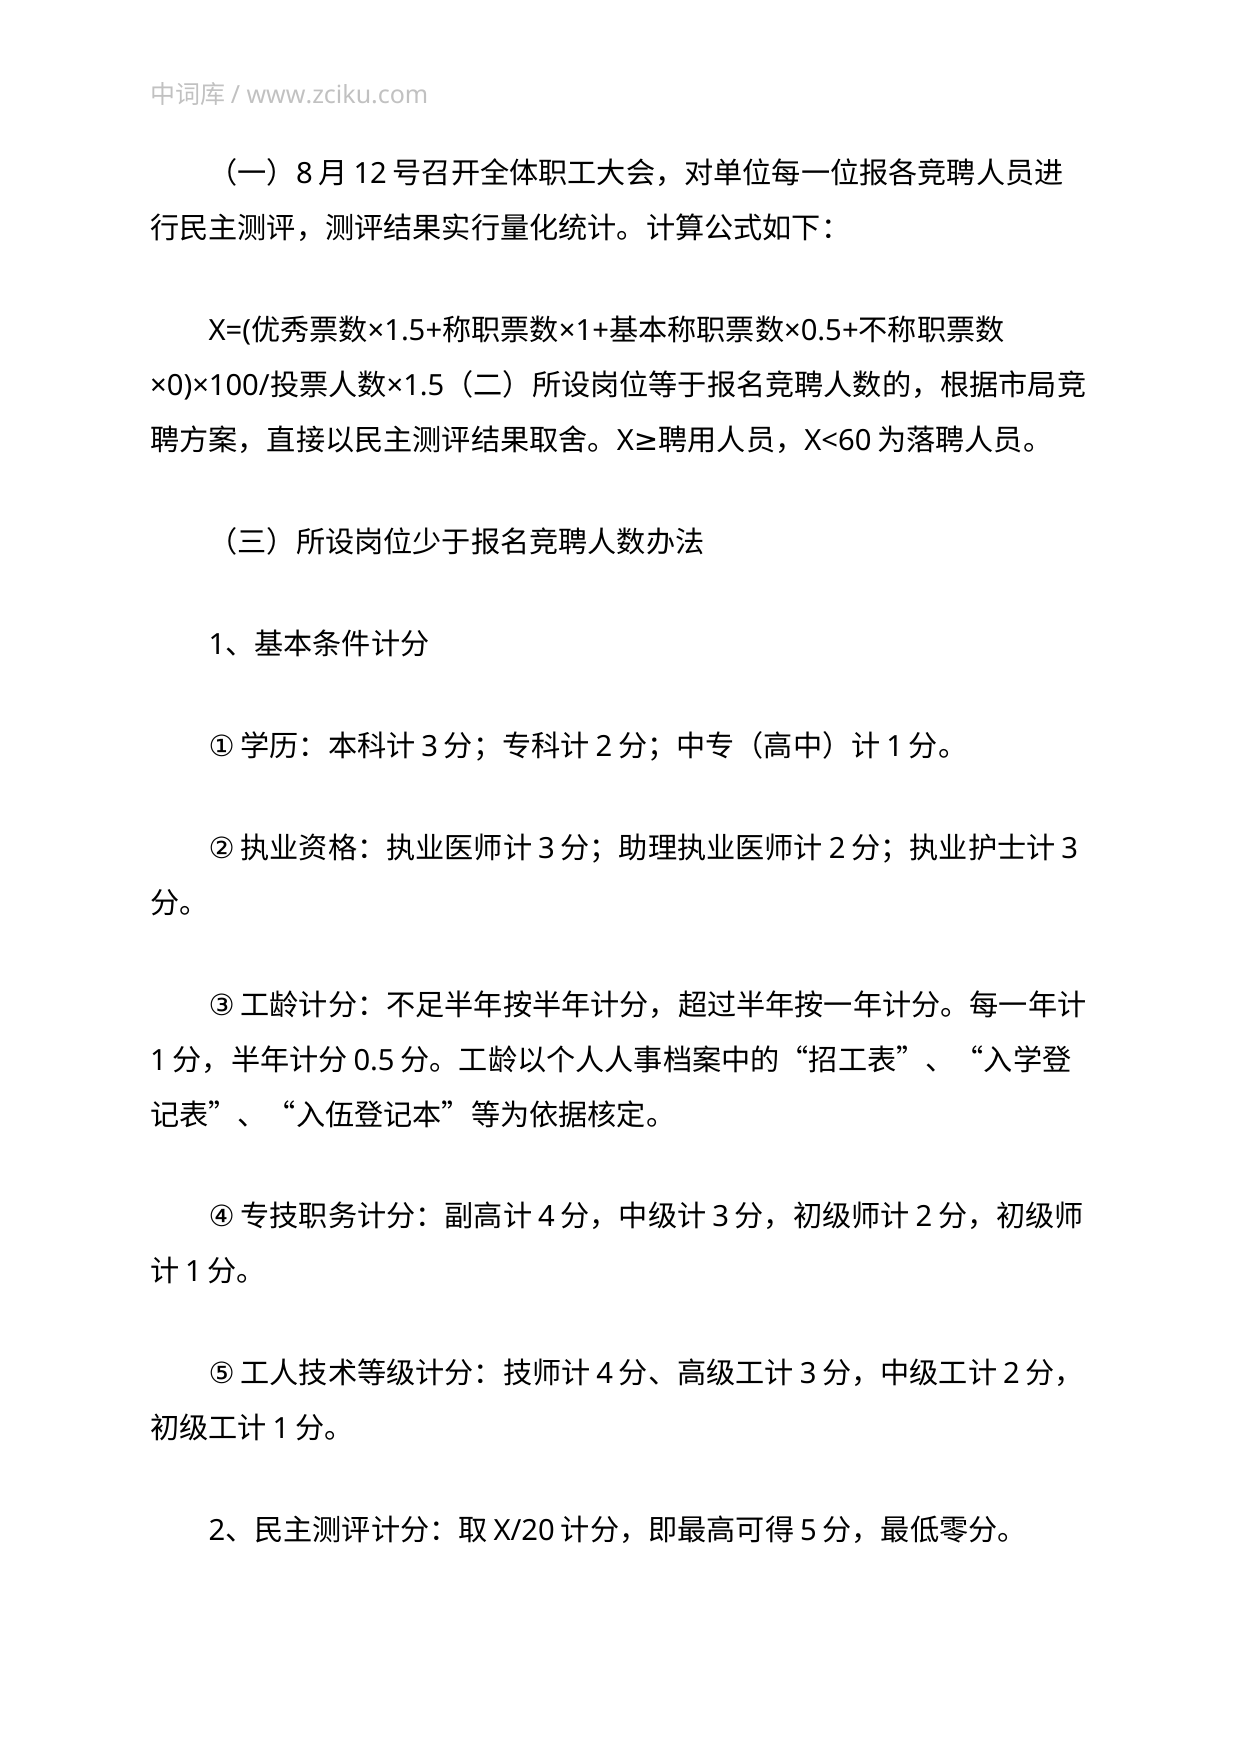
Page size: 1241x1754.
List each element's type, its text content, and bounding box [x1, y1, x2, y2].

text ②执业资格：执业医师计3分；助理执业医师计2分；执业护士计3分。 [150, 824, 1090, 922]
text ①学历：本科计3分；专科计2分；中专（高中）计1分。 [150, 722, 1090, 765]
text （三）所设岗位少于报名竞聘人数办法 [150, 519, 1090, 561]
text 2、民主测评计分：取X/20计分，即最高可得5分，最低零分。 [150, 1507, 1090, 1549]
text 1、基本条件计分 [150, 621, 1090, 663]
text ③工龄计分：不足半年按半年计分，超过半年按一年计分。每一年计1分，半年计分0.5分。工龄以个人人事档案中的“招工表”、“入学登记表”、“入伍登记本”等为依据核定。 [150, 981, 1090, 1133]
text ⑤工人技术等级计分：技师计4分、高级工计3分，中级工计2分，初级工计1分。 [150, 1350, 1090, 1447]
text ④专技职务计分：副高计4分，中级计3分，初级师计2分，初级师计1分。 [150, 1193, 1090, 1290]
text （一）8月12号召开全体职工大会，对单位每一位报各竞聘人员进行民主测评，测评结果实行量化统计。计算公式如下： [150, 150, 1090, 247]
text X=(优秀票数×1.5+称职票数×1+基本称职票数×0.5+不称职票数×0)×100/投票人数×1.5（二）所设岗位等于报名竞聘人数的，根据市局竞聘方案，直接以民主测评结果取舍。X≥聘用人员，X<60为落聘人员。 [150, 307, 1090, 459]
